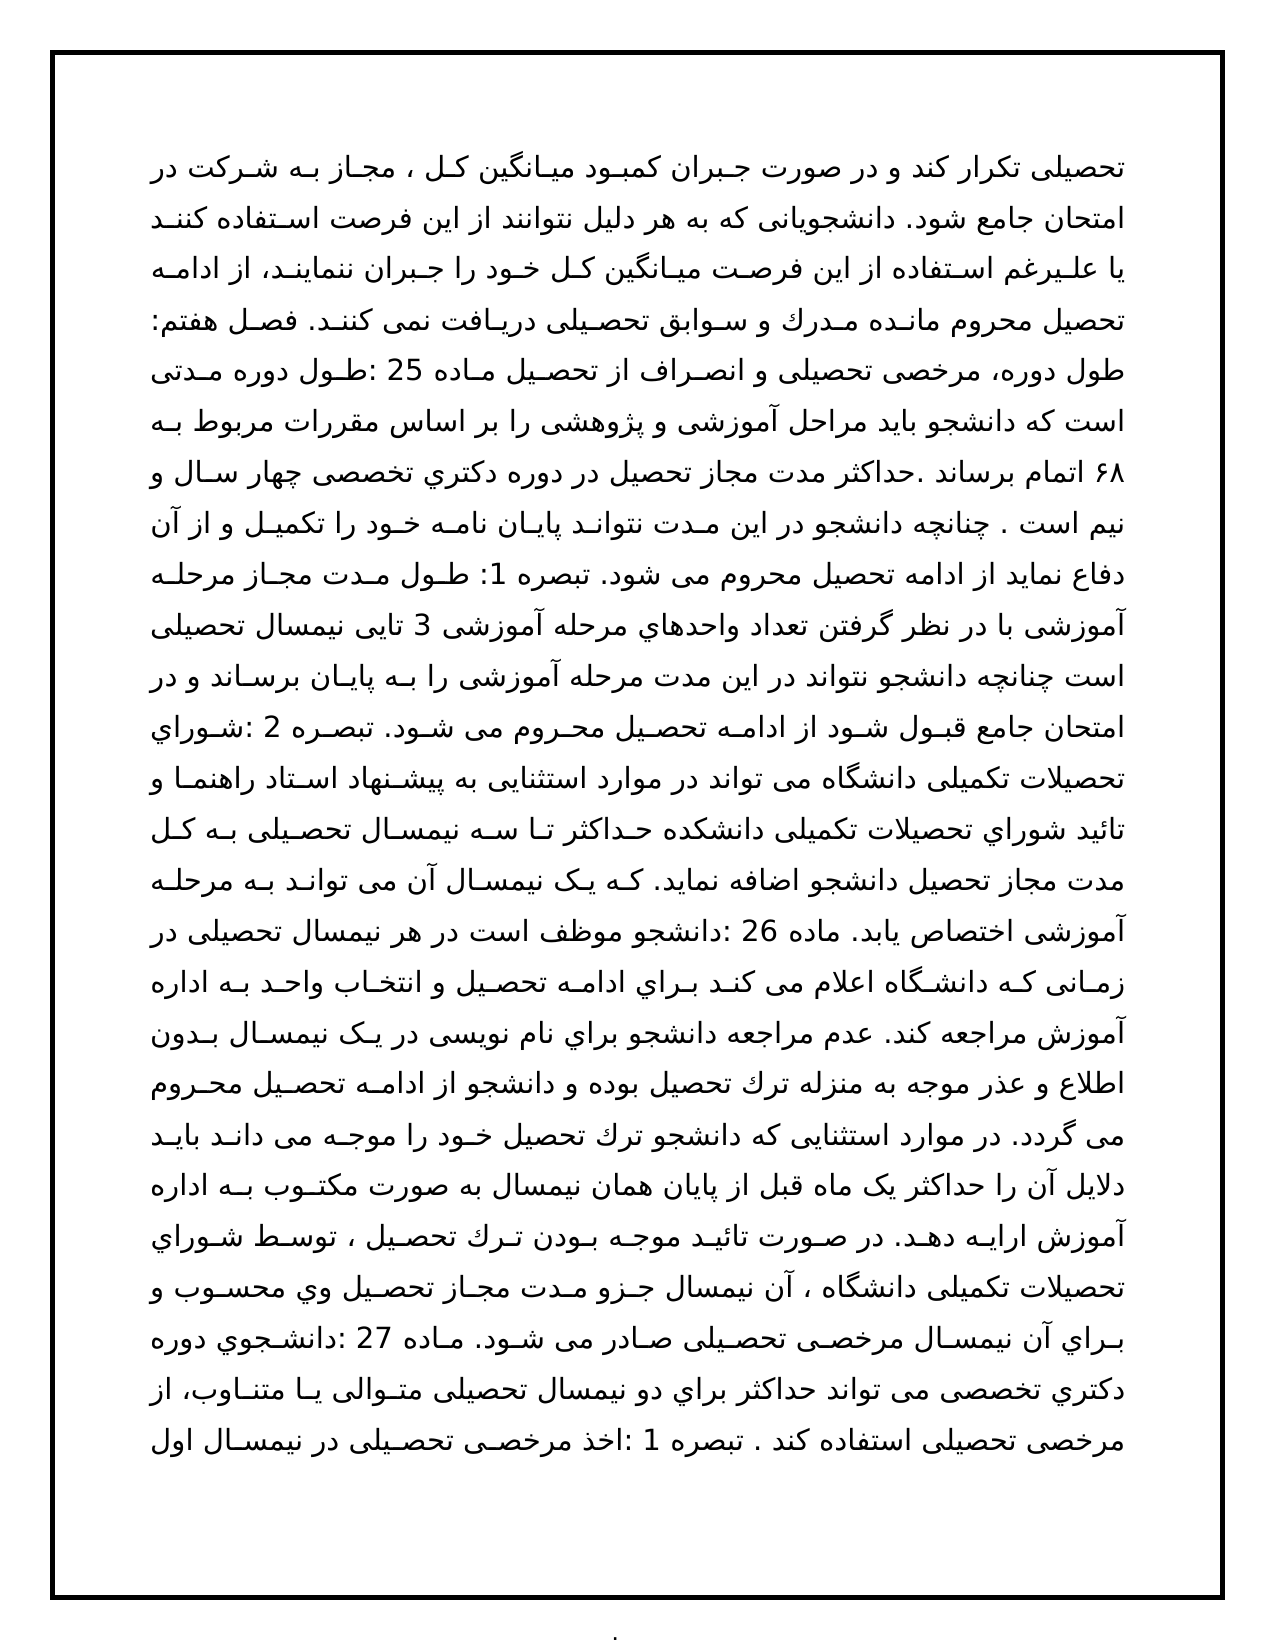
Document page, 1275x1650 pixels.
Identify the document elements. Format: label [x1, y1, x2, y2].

text [150, 150, 1125, 1457]
